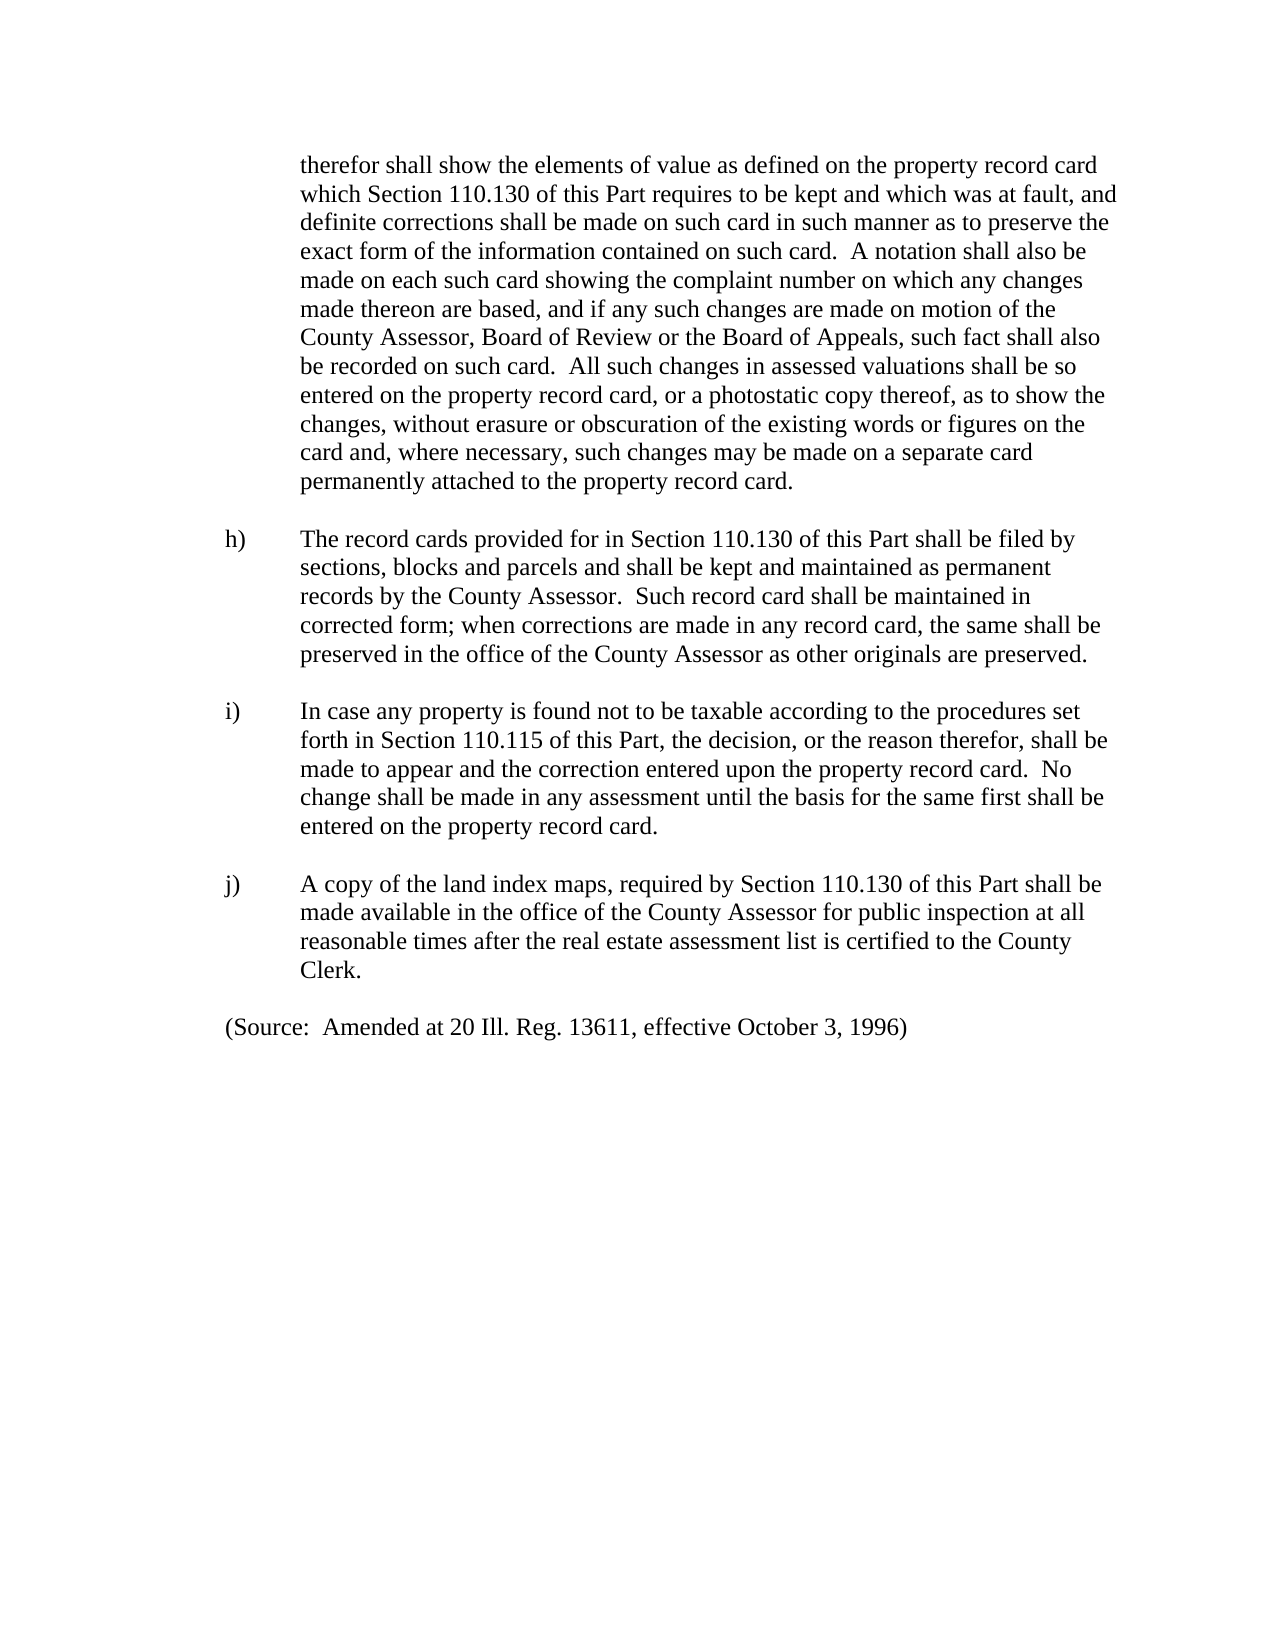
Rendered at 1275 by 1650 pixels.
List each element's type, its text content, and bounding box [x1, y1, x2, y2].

text j) A copy of the land index maps, required by Section 110.130 of this Part shall be made available in the office of the County Assessor for public inspection at all reasonable times after the real estate assessment list is certified to the County Clerk. [225, 869, 1125, 984]
text h) The record cards provided for in Section 110.130 of this Part shall be filed by sections, blocks and parcels and shall be kept and maintained as permanent records by the County Assessor. Such record card shall be maintained in corrected form; when corrections are made in any record card, the same shall be preserved in the office of the County Assessor as other originals are preserved. [225, 524, 1125, 667]
text i) In case any property is found not to be taxable according to the procedures set forth in Section 110.115 of this Part, the decision, or the reason therefor, shall be made to appear and the correction entered upon the property record card. No change shall be made in any assessment until the basis for the same first shall be entered on the property record card. [225, 696, 1125, 840]
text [225, 150, 1125, 495]
text (Source: Amended at 20 Ill. Reg. 13611, effective October 3, 1996) [225, 1012, 1125, 1041]
